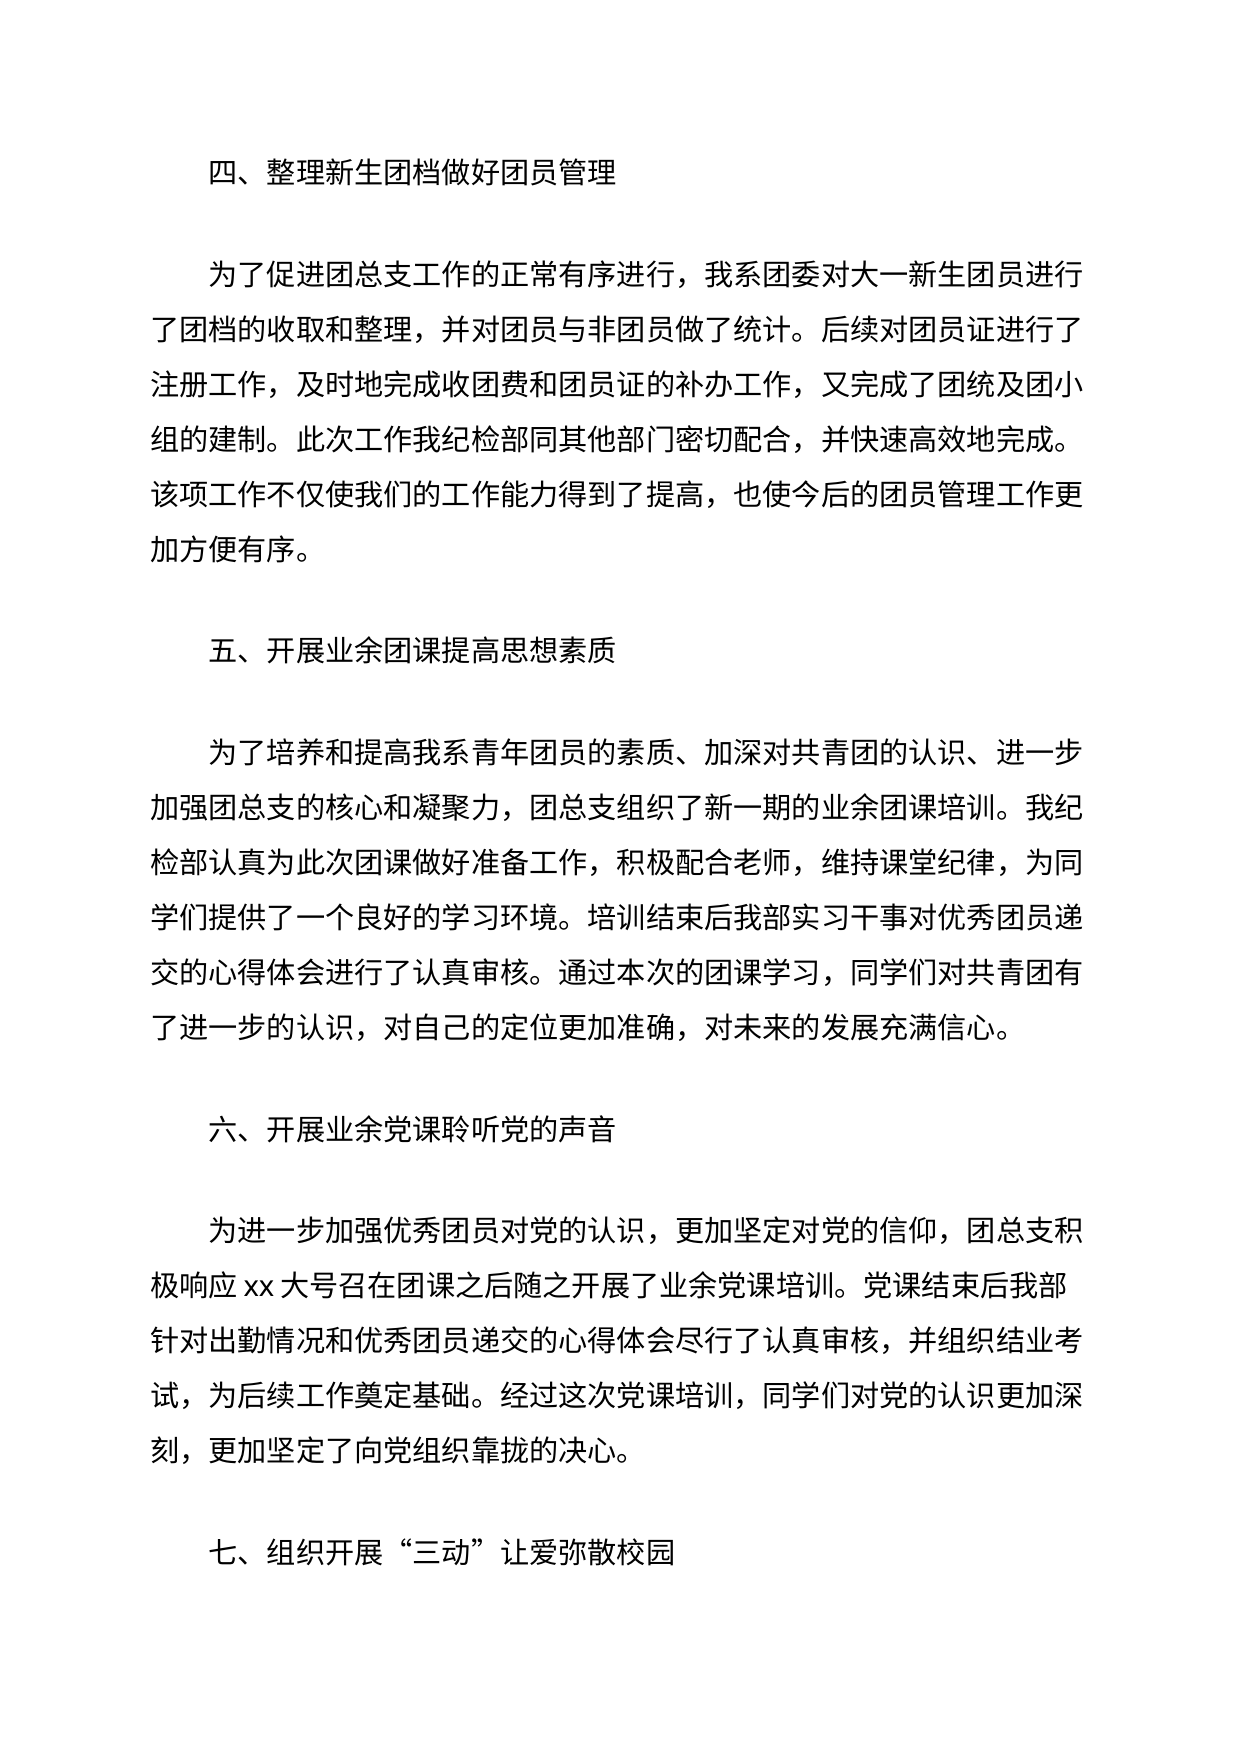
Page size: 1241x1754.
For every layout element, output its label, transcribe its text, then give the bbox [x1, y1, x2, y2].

text 为了培养和提高我系青年团员的素质、加深对共青团的认识、进一步加强团总支的核心和凝聚力，团总支组织了新一期的业余团课培训。我纪检部认真为此次团课做好准备工作，积极配合老师，维持课堂纪律，为同学们提供了一个良好的学习环境。培训结束后我部实习干事对优秀团员递交的心得体会进行了认真审核。通过本次的团课学习，同学们对共青团有了进一步的认识，对自己的定位更加准确，对未来的发展充满信心。 [150, 730, 1090, 1047]
text 为进一步加强优秀团员对党的认识，更加坚定对党的信仰，团总支积极响应xx大号召在团课之后随之开展了业余党课培训。党课结束后我部针对出勤情况和优秀团员递交的心得体会尽行了认真审核，并组织结业考试，为后续工作奠定基础。经过这次党课培训，同学们对党的认识更加深刻，更加坚定了向党组织靠拢的决心。 [150, 1208, 1090, 1470]
text 四、整理新生团档做好团员管理 [150, 150, 1090, 192]
text 七、组织开展“三动”让爱弥散校园 [150, 1529, 1090, 1572]
text 五、开展业余团课提高思想素质 [150, 628, 1090, 670]
text 为了促进团总支工作的正常有序进行，我系团委对大一新生团员进行了团档的收取和整理，并对团员与非团员做了统计。后续对团员证进行了注册工作，及时地完成收团费和团员证的补办工作，又完成了团统及团小组的建制。此次工作我纪检部同其他部门密切配合，并快速高效地完成。该项工作不仅使我们的工作能力得到了提高，也使今后的团员管理工作更加方便有序。 [150, 252, 1090, 568]
text 六、开展业余党课聆听党的声音 [150, 1106, 1090, 1148]
